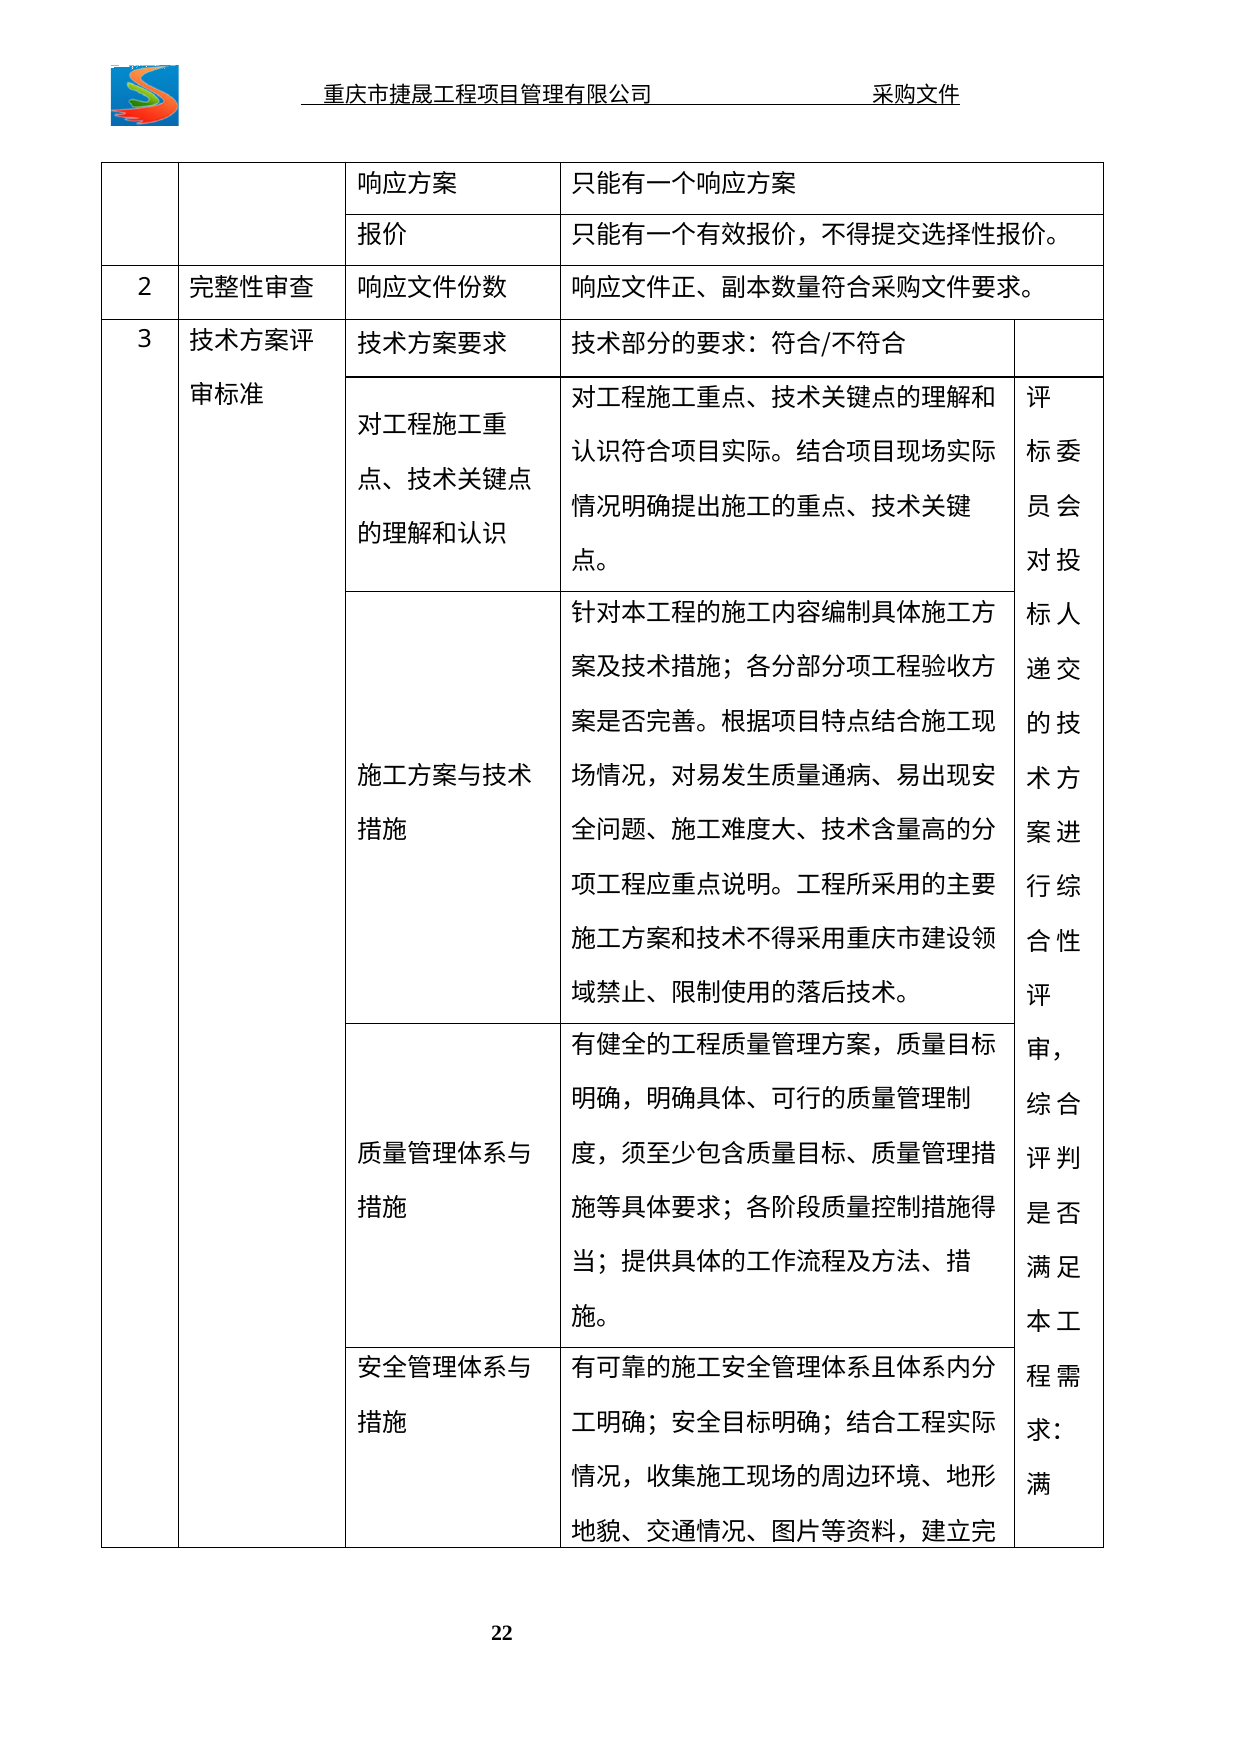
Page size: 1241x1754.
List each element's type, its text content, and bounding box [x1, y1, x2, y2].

table_cell 报价 [346, 215, 560, 265]
table_cell 完整性审查 [179, 266, 345, 319]
table_cell 评 标 委 员 会 对 投 标 人 递 交 的 技 术 方案 进 行 综 合 性 评审， 综 合 评 判 是 否 满 足 本 工 程 需 求：满 足 / 不满足 [1015, 378, 1103, 1547]
table_cell 技术方案评审标准 [179, 320, 345, 1547]
table_cell [1015, 320, 1103, 376]
table_cell 施工方案与技术措施 [346, 592, 560, 1023]
table_cell 对工程施工重点、技术关键点的理解和认识符合项目实际。结合项目现场实际情况明确提出施工的重点、技术关键点。 [561, 378, 1014, 591]
table_cell 响应文件正、副本数量符合采购文件要求。 [561, 266, 1103, 319]
picture [110, 65, 179, 126]
table_cell 只能有一个有效报价，不得提交选择性报价。 [561, 215, 1103, 265]
table_cell 响应文件份数 [346, 266, 560, 319]
table_cell 安全管理体系与措施 [346, 1348, 560, 1547]
table_cell 2 [102, 266, 178, 319]
table_cell 只能有一个响应方案 [561, 163, 1103, 213]
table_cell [561, 1348, 1014, 1547]
table_cell 3 [102, 320, 178, 1547]
table_cell 质量管理体系与措施 [346, 1024, 560, 1347]
table_cell 针对本工程的施工内容编制具体施工方案及技术措施；各分部分项工程验收方案是否完善。根据项目特点结合施工现场情况，对易发生质量通病、易出现安全问题、施工难度大、技术含量高的分项工程应重点说明。工程所采用的主要施工方案和技术不得采用重庆市建设领域禁止、限制使用的落后技术。 [561, 592, 1014, 1023]
table_cell 对工程施工重点、技术关键点的理解和认识 [346, 378, 560, 591]
table_cell 技术方案要求 [346, 320, 560, 376]
table_cell 响应方案 [346, 163, 560, 213]
table_cell 有健全的工程质量管理方案，质量目标明确，明确具体、可行的质量管理制度，须至少包含质量目标、质量管理措施等具体要求；各阶段质量控制措施得当；提供具体的工作流程及方法、措施。 [561, 1024, 1014, 1347]
table_cell 技术部分的要求：符合/不符合 [561, 320, 1014, 376]
